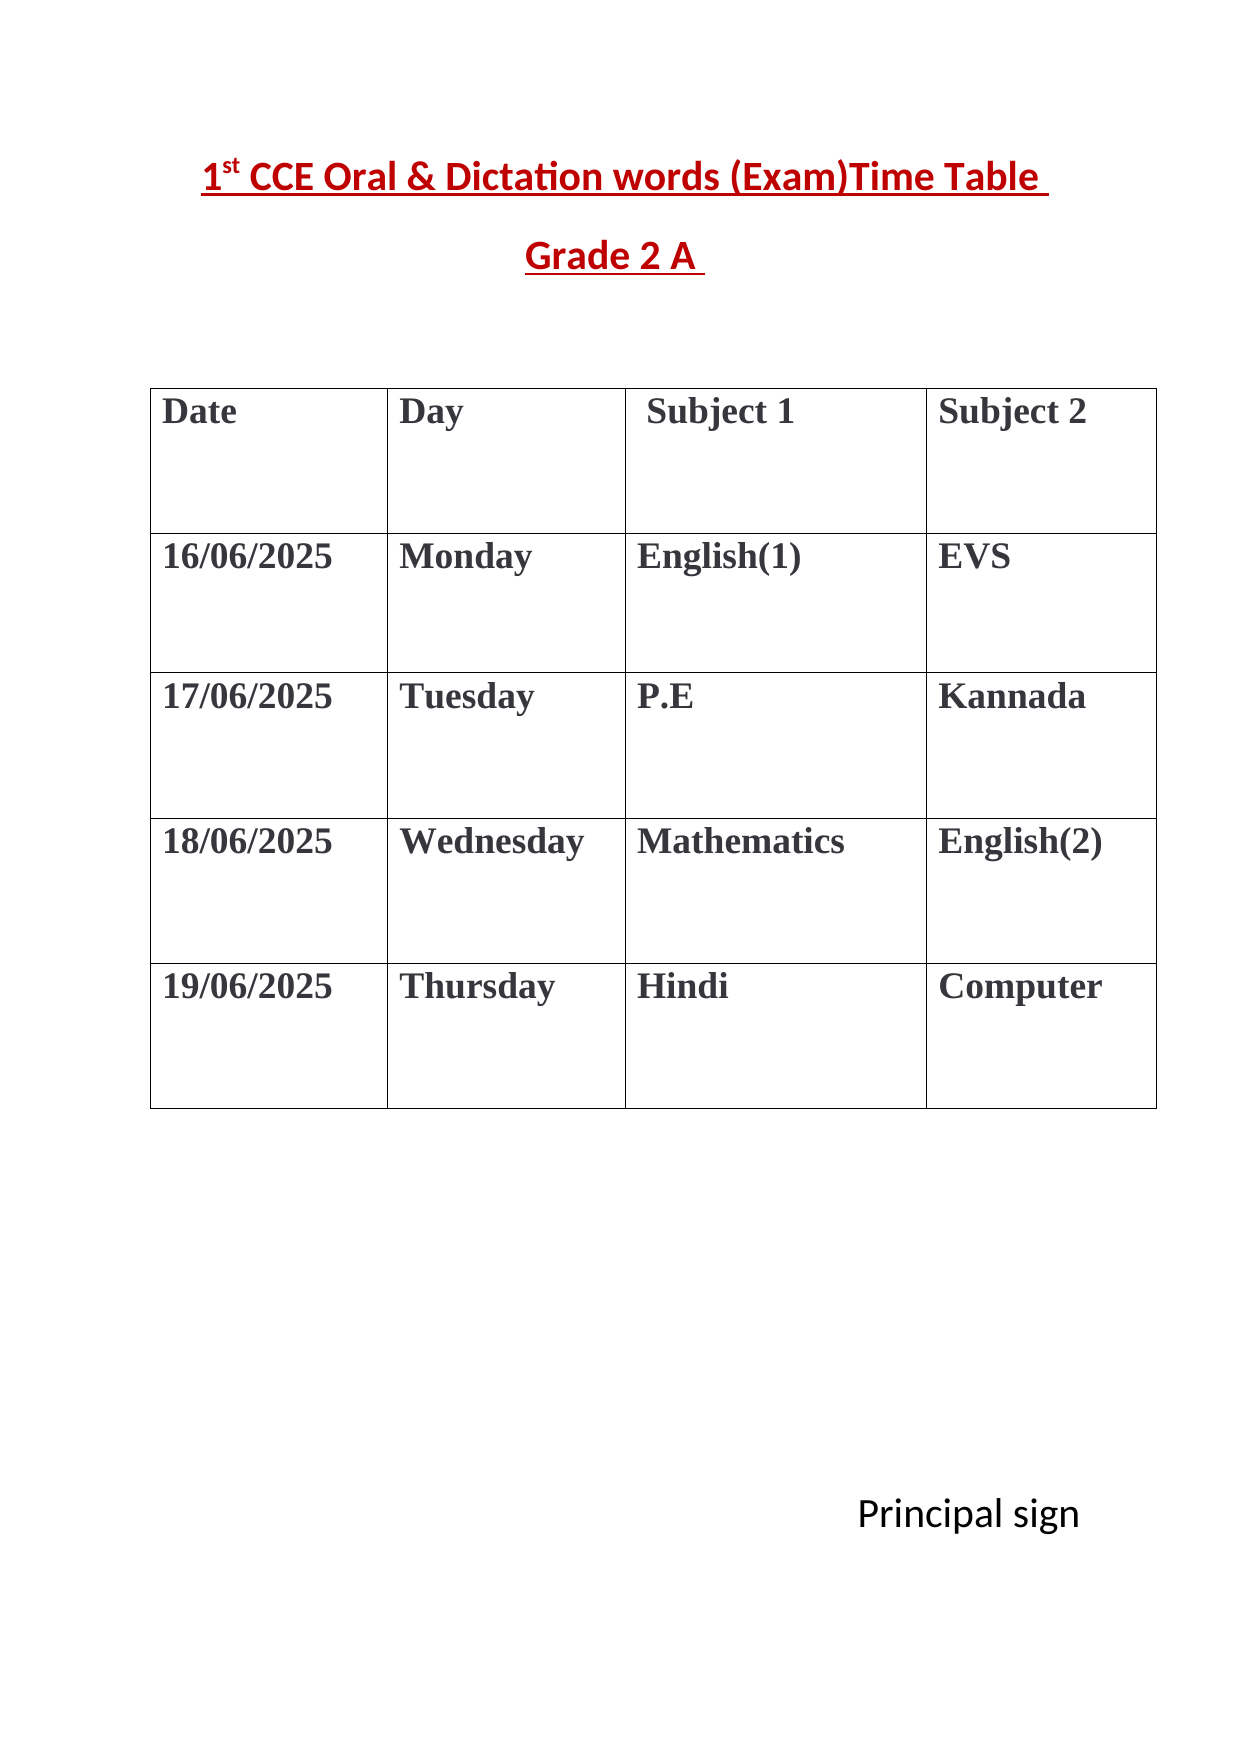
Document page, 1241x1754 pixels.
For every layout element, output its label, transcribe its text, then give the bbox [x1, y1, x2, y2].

table_cell Computer [927, 964, 1156, 1108]
text Grade 2 A [450, 229, 1090, 280]
table_cell English(2) [927, 819, 1156, 962]
table_cell Hindi [626, 964, 926, 1108]
table_header Day [388, 389, 625, 533]
table_header Subject 2 [927, 389, 1156, 533]
table_cell Kannada [927, 673, 1156, 817]
table_header Subject 1 [626, 389, 926, 533]
table_cell 18/06/2025 [151, 819, 387, 962]
table_cell Monday [388, 534, 625, 672]
table_cell 19/06/2025 [151, 964, 387, 1108]
table_cell Mathematics [626, 819, 926, 962]
table_cell P.E [626, 673, 926, 817]
table_cell EVS [927, 534, 1156, 672]
text Principal sign [150, 1487, 1090, 1538]
table_cell Tuesday [388, 673, 625, 817]
table_cell 16/06/2025 [151, 534, 387, 672]
table_cell Wednesday [388, 819, 625, 962]
table_cell 17/06/2025 [151, 673, 387, 817]
table_cell Thursday [388, 964, 625, 1108]
table_cell English(1) [626, 534, 926, 672]
table_header Date [151, 389, 387, 533]
text 1st CCE Oral & Dictation words (Exam)Time Table [150, 150, 1090, 201]
